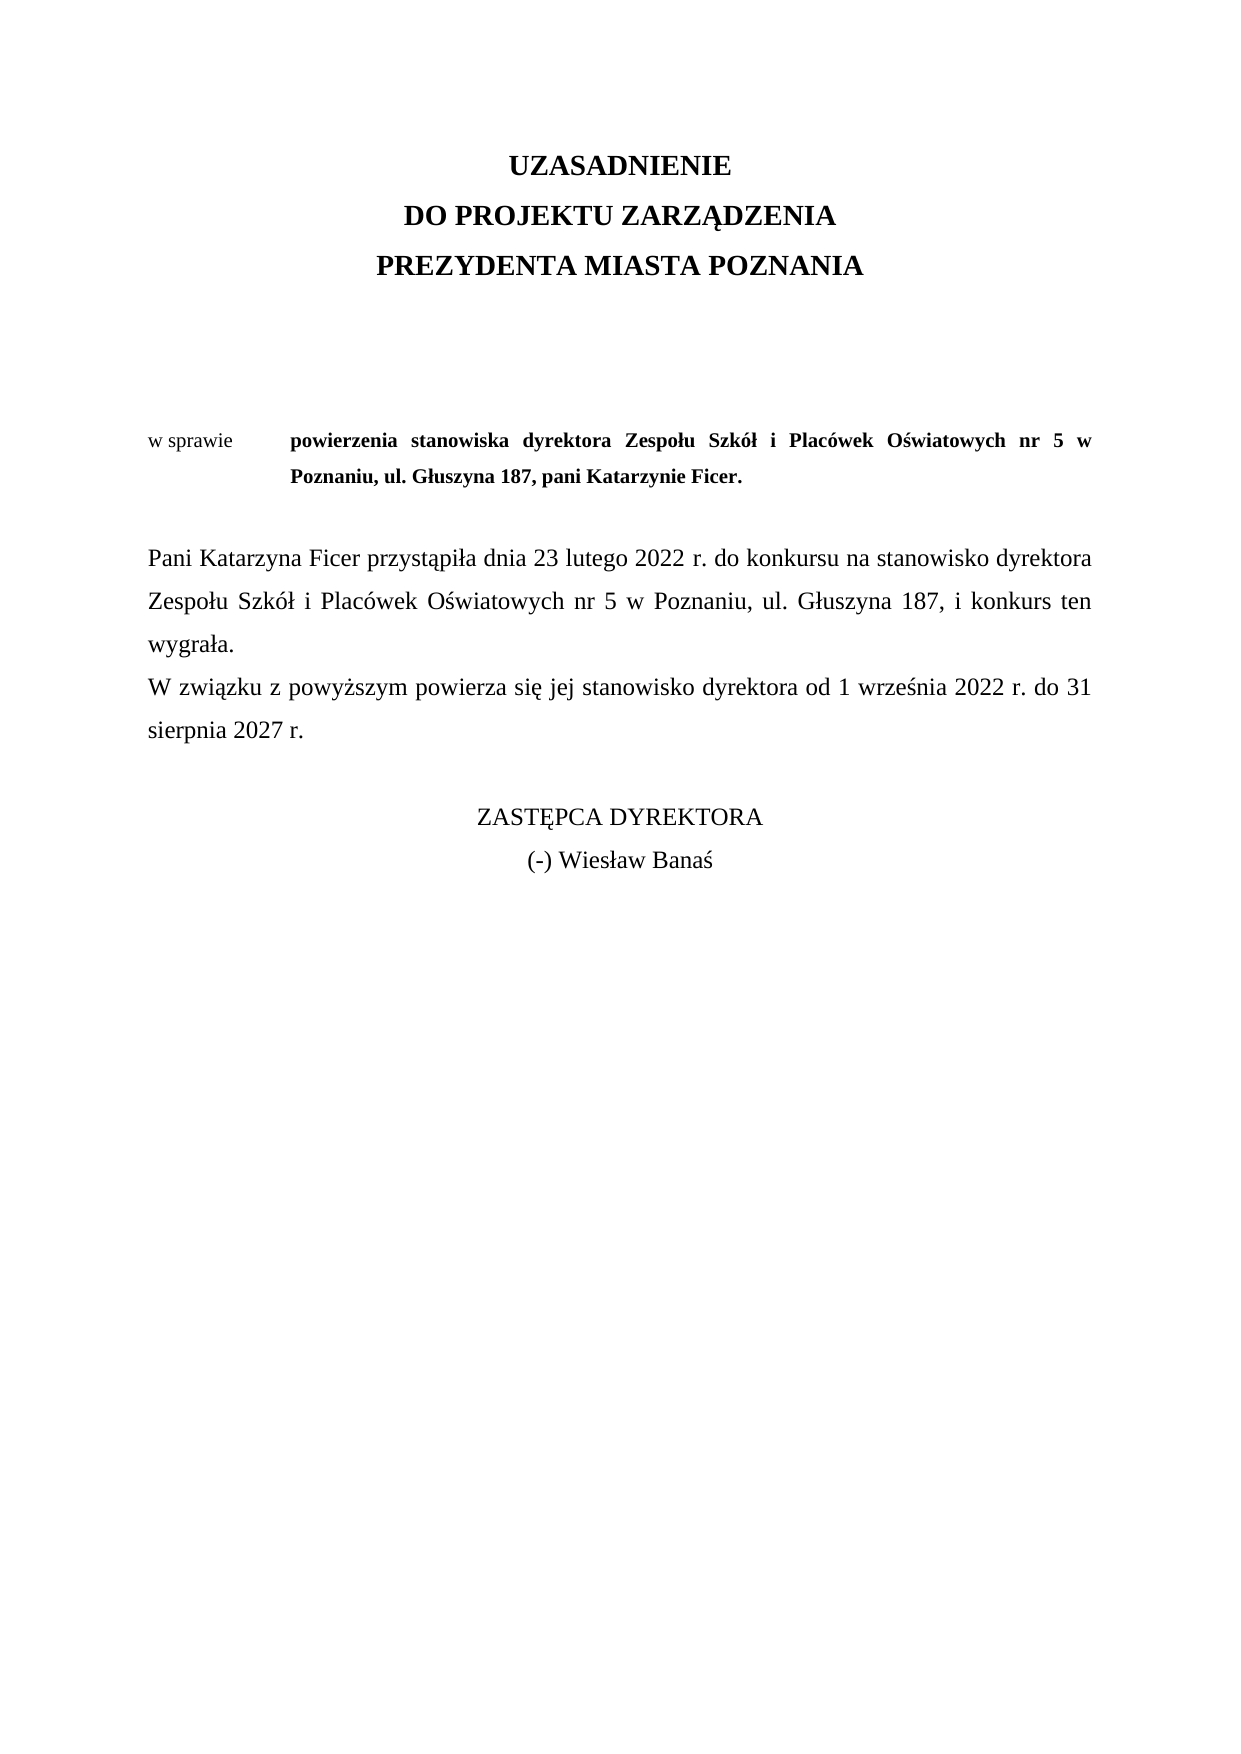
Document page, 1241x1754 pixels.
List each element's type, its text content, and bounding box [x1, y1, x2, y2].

text (-) Wiesław Banaś [148, 845, 1093, 874]
subtitle DO PROJEKTU ZARZĄDZENIA [148, 198, 1093, 231]
subtitle PREZYDENTA MIASTA POZNANIA [148, 248, 1093, 282]
text ZASTĘPCA DYREKTORA [148, 802, 1093, 831]
text Pani Katarzyna Ficer przystąpiła dnia 23 lutego 2022 r. do konkursu na stanowisko dyrektora Zespołu Szkół i Placówek Oświatowych nr 5 w Poznaniu, ul. Głuszyna 187, i konkurs ten wygrała. [148, 543, 1093, 658]
subtitle UZASADNIENIE [148, 148, 1093, 181]
text W związku z powyższym powierza się jej stanowisko dyrektora od 1 września 2022 r. do 31 sierpnia 2027 r. [148, 672, 1093, 744]
table_header w sprawie [136, 428, 279, 500]
table_header powierzenia stanowiska dyrektora Zespołu Szkół i Placówek Oświatowych nr 5 w Poznaniu, ul. Głuszyna 187, pani Katarzynie Ficer. [279, 428, 1104, 500]
